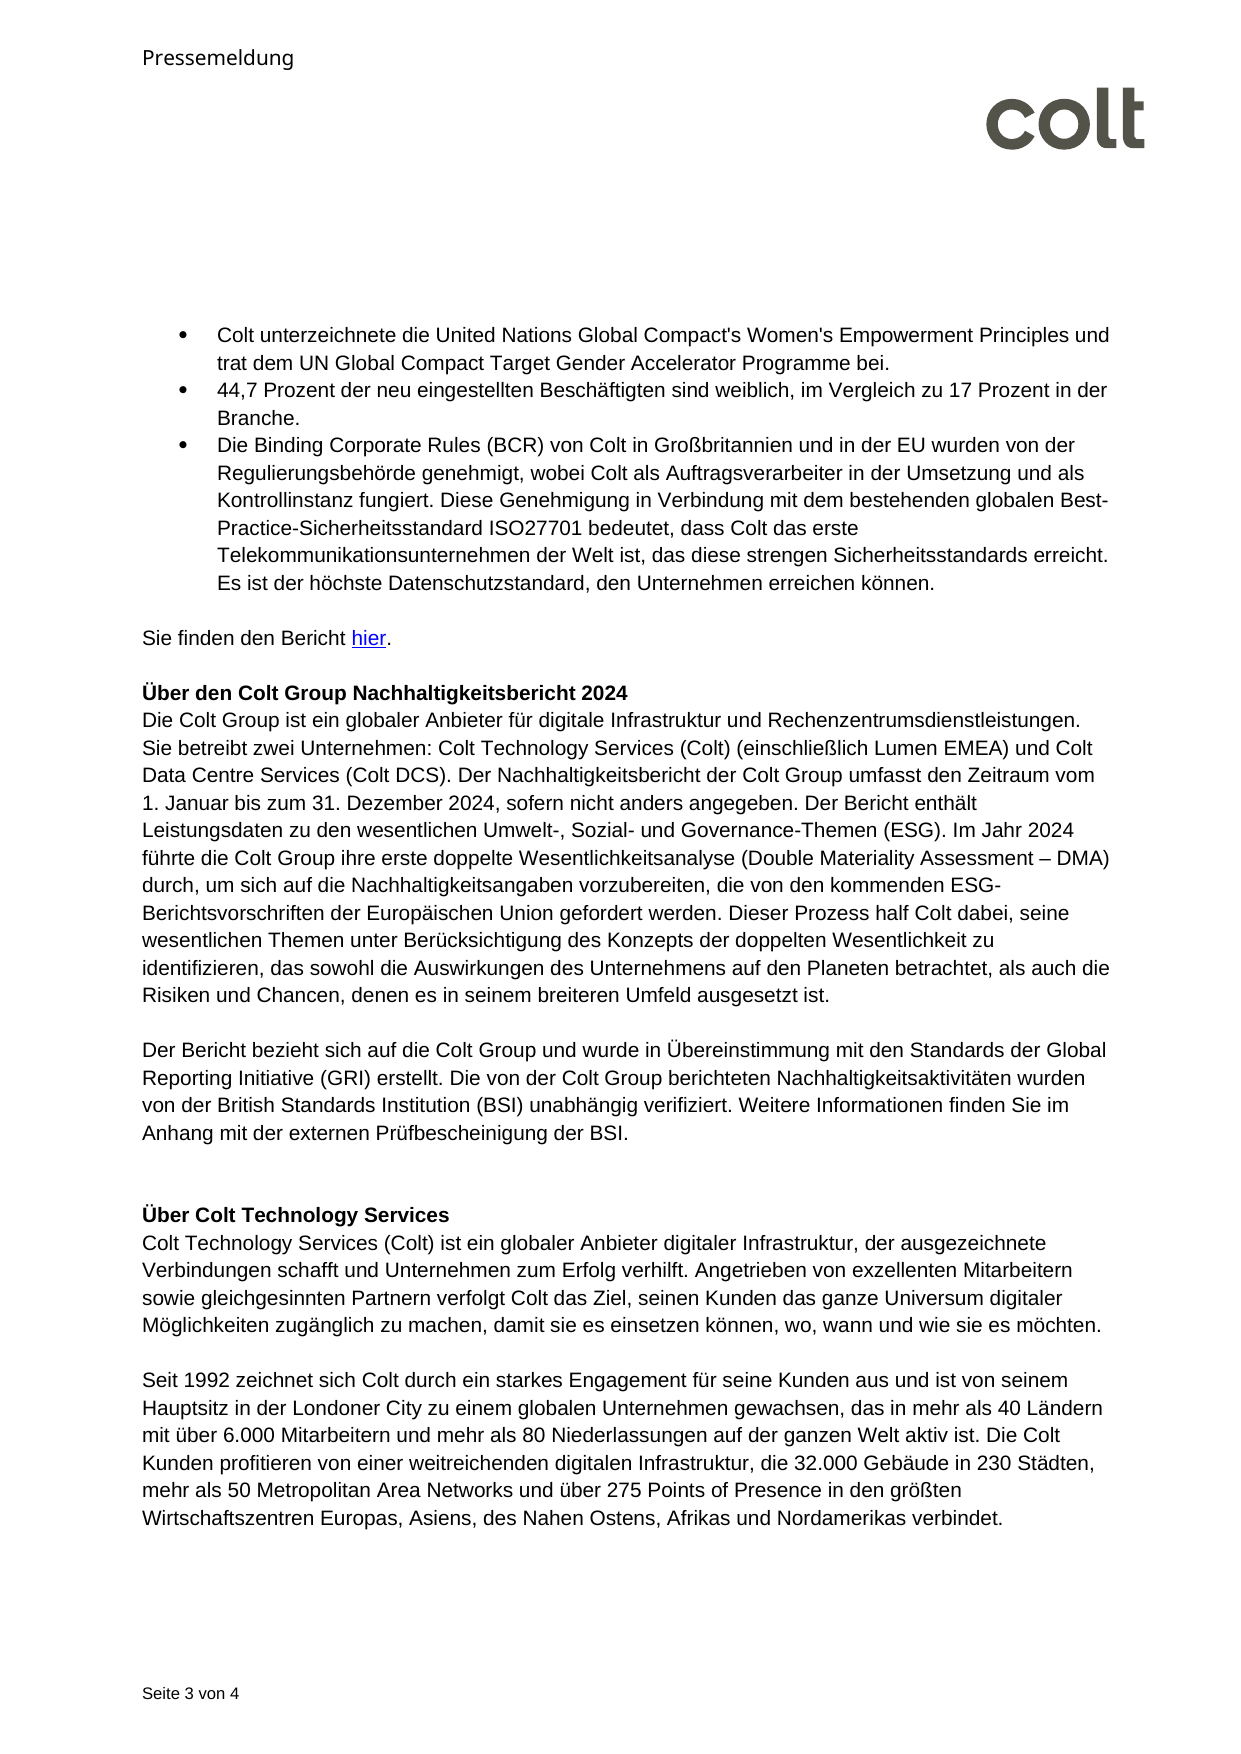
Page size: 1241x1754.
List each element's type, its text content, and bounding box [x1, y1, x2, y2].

list Die Binding Corporate Rules (BCR) von Colt in Großbritannien und in der EU wurden von der Regulierungsbehörde genehmigt, wobei Colt als Auftragsverarbeiter in der Umsetzung und als Kontrollinstanz fungiert. Diese Genehmigung in Verbindung mit dem bestehenden globalen Best-Practice-Sicherheitsstandard ISO27701 bedeutet, dass Colt das erste Telekommunikationsunternehmen der Welt ist, das diese strengen Sicherheitsstandards erreicht. Es ist der höchste Datenschutzstandard, den Unternehmen erreichen können. [179, 433, 1122, 595]
text Seit 1992 zeichnet sich Colt durch ein starkes Engagement für seine Kunden aus und ist von seinem Hauptsitz in der Londoner City zu einem globalen Unternehmen gewachsen, das in mehr als 40 Ländern mit über 6.000 Mitarbeitern und mehr als 80 Niederlassungen auf der ganzen Welt aktiv ist. Die Colt Kunden profitieren von einer weitreichenden digitalen Infrastruktur, die 32.000 Gebäude in 230 Städten, mehr als 50 Metropolitan Area Networks und über 275 Points of Presence in den größten Wirtschaftszentren Europas, Asiens, des Nahen Ostens, Afrikas und Nordamerikas verbindet. [142, 1368, 1122, 1530]
list 44,7 Prozent der neu eingestellten Beschäftigten sind weiblich, im Vergleich zu 17 Prozent in der Branche. [179, 378, 1122, 430]
text Über Colt Technology Services [142, 1203, 1122, 1227]
text Der Bericht bezieht sich auf die Colt Group und wurde in Übereinstimmung mit den Standards der Global Reporting Initiative (GRI) erstellt. Die von der Colt Group berichteten Nachhaltigkeitsaktivitäten wurden von der British Standards Institution (BSI) unabhängig verifiziert. Weitere Informationen finden Sie im Anhang mit der externen Prüfbescheinigung der BSI. [142, 1038, 1122, 1145]
text Sie finden den Bericht hier. [142, 626, 1122, 650]
list Colt unterzeichnete die United Nations Global Compact's Women's Empowerment Principles und trat dem UN Global Compact Target Gender Accelerator Programme bei. [179, 323, 1122, 374]
text Über den Colt Group Nachhaltigkeitsbericht 2024 [142, 681, 1122, 705]
text Colt Technology Services (Colt) ist ein globaler Anbieter digitaler Infrastruktur, der ausgezeichnete Verbindungen schafft und Unternehmen zum Erfolg verhilft. Angetrieben von exzellenten Mitarbeitern sowie gleichgesinnten Partnern verfolgt Colt das Ziel, seinen Kunden das ganze Universum digitaler Möglichkeiten zugänglich zu machen, damit sie es einsetzen können, wo, wann und wie sie es möchten. [142, 1231, 1122, 1337]
text Die Colt Group ist ein globaler Anbieter für digitale Infrastruktur und Rechenzentrumsdienstleistungen. Sie betreibt zwei Unternehmen: Colt Technology Services (Colt) (einschließlich Lumen EMEA) und Colt Data Centre Services (Colt DCS). Der Nachhaltigkeitsbericht der Colt Group umfasst den Zeitraum vom 1. Januar bis zum 31. Dezember 2024, sofern nicht anders angegeben. Der Bericht enthält Leistungsdaten zu den wesentlichen Umwelt-, Sozial- und Governance-Themen (ESG). Im Jahr 2024 führte die Colt Group ihre erste doppelte Wesentlichkeitsanalyse (Double Materiality Assessment – DMA) durch, um sich auf die Nachhaltigkeitsangaben vorzubereiten, die von den kommenden ESG-Berichtsvorschriften der Europäischen Union gefordert werden. Dieser Prozess half Colt dabei, seine wesentlichen Themen unter Berücksichtigung des Konzepts der doppelten Wesentlichkeit zu identifizieren, das sowohl die Auswirkungen des Unternehmens auf den Planeten betrachtet, als auch die Risiken und Chancen, denen es in seinem breiteren Umfeld ausgesetzt ist. [142, 708, 1122, 1007]
